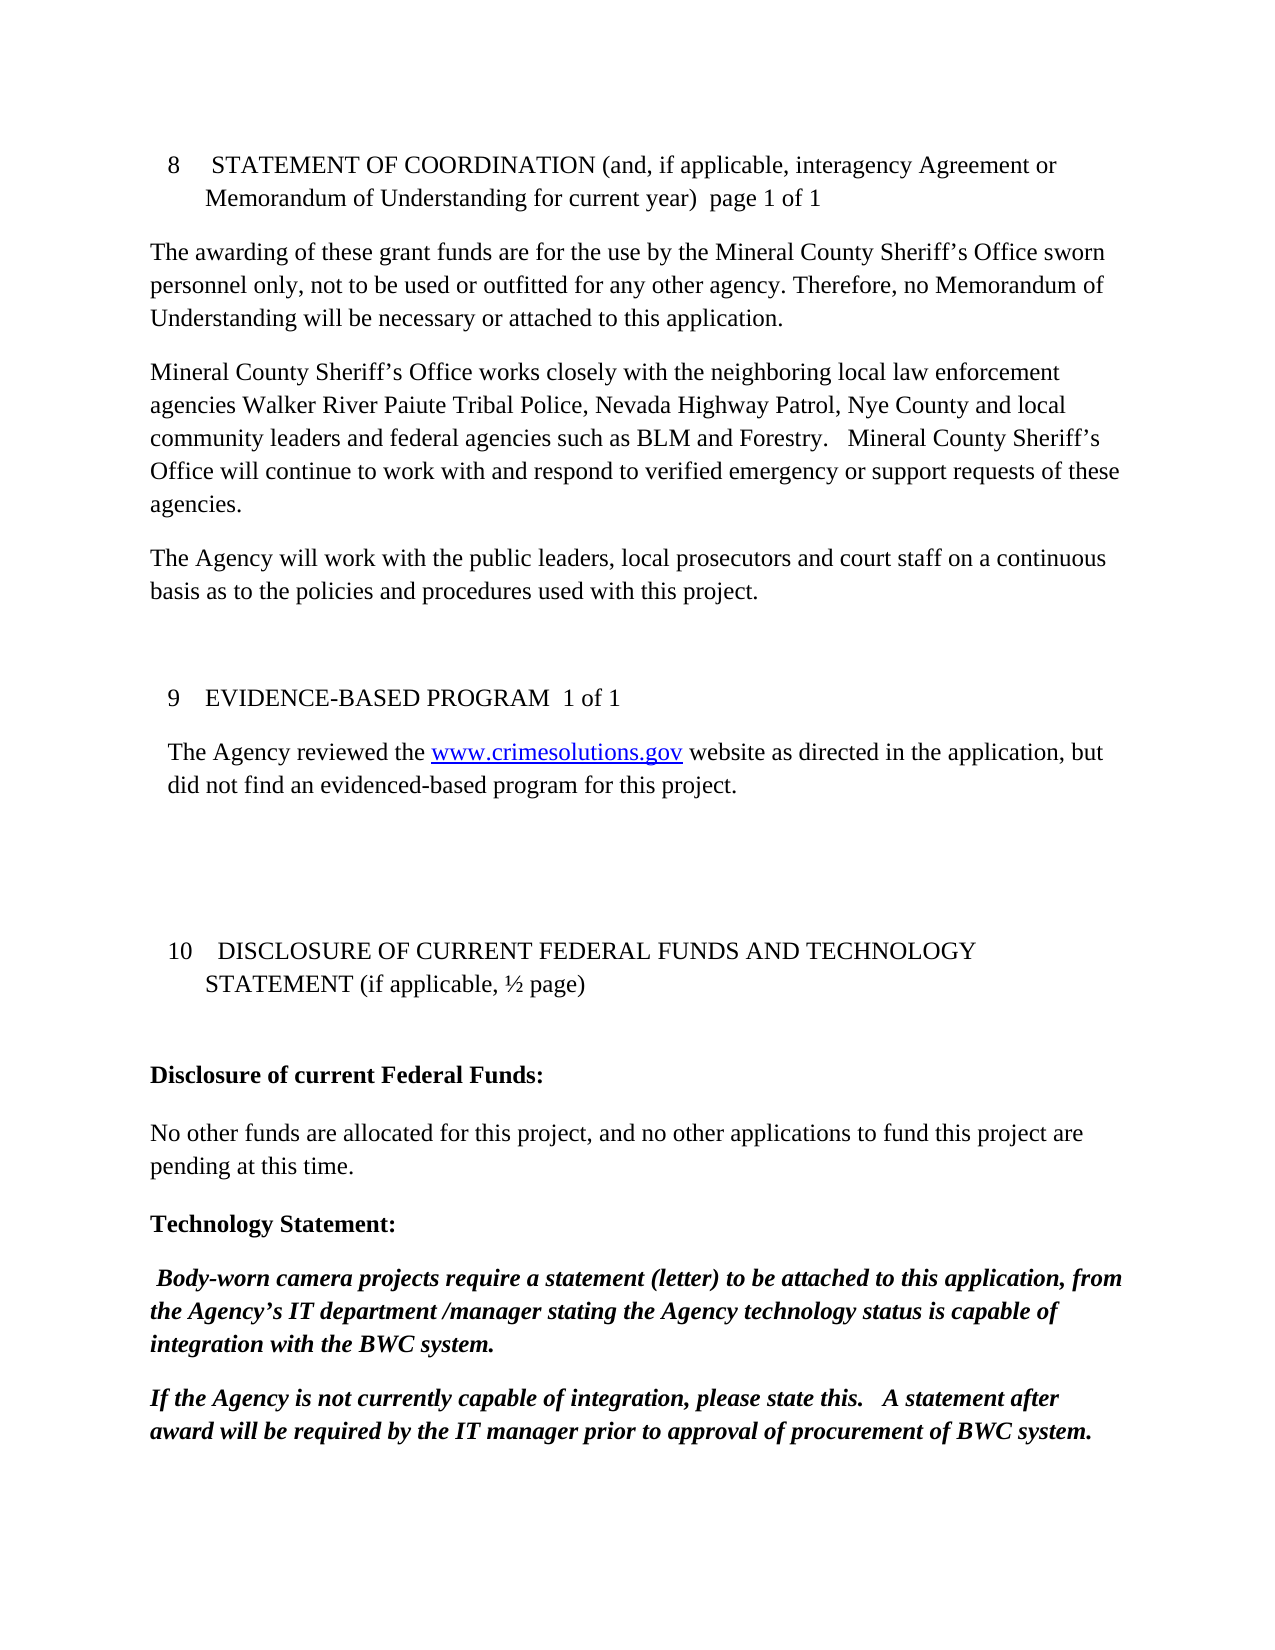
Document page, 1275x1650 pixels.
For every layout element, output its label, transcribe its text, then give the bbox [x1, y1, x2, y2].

text Body-worn camera projects require a statement (letter) to be attached to this application, from the Agency’s IT department /manager stating the Agency technology status is capable of integration with the BWC system. [150, 1263, 1125, 1358]
list EVIDENCE-BASED PROGRAM 1 of 1 [167, 683, 1125, 712]
text The awarding of these grant funds are for the use by the Mineral County Sheriff’s Office sworn personnel only, not to be used or outfitted for any other agency. Therefore, no Memorandum of Understanding will be necessary or attached to this application. [150, 237, 1125, 332]
text Mineral County Sheriff’s Office works closely with the neighboring local law enforcement agencies Walker River Paiute Tribal Police, Nevada Highway Patrol, Nye County and local community leaders and federal agencies such as BLM and Forestry. Mineral County Sheriff’s Office will continue to work with and respond to verified emergency or support requests of these agencies. [150, 357, 1125, 518]
text Disclosure of current Federal Funds: [150, 1060, 1125, 1089]
text The Agency reviewed the www.crimesolutions.gov website as directed in the application, but did not find an evidenced-based program for this project. [167, 737, 1125, 799]
list STATEMENT OF COORDINATION (and, if applicable, interagency Agreement or Memorandum of Understanding for current year) page 1 of 1 [167, 150, 1125, 212]
text No other funds are allocated for this project, and no other applications to fund this project are pending at this time. [150, 1118, 1125, 1180]
list DISCLOSURE OF CURRENT FEDERAL FUNDS AND TECHNOLOGY STATEMENT (if applicable, ½ page) [167, 936, 1125, 998]
text The Agency will work with the public leaders, local prosecutors and court staff on a continuous basis as to the policies and procedures used with this project. [150, 543, 1125, 604]
text If the Agency is not currently capable of integration, please state this. A statement after award will be required by the IT manager prior to approval of procurement of BWC system. [150, 1383, 1125, 1445]
text Technology Statement: [150, 1209, 1125, 1238]
